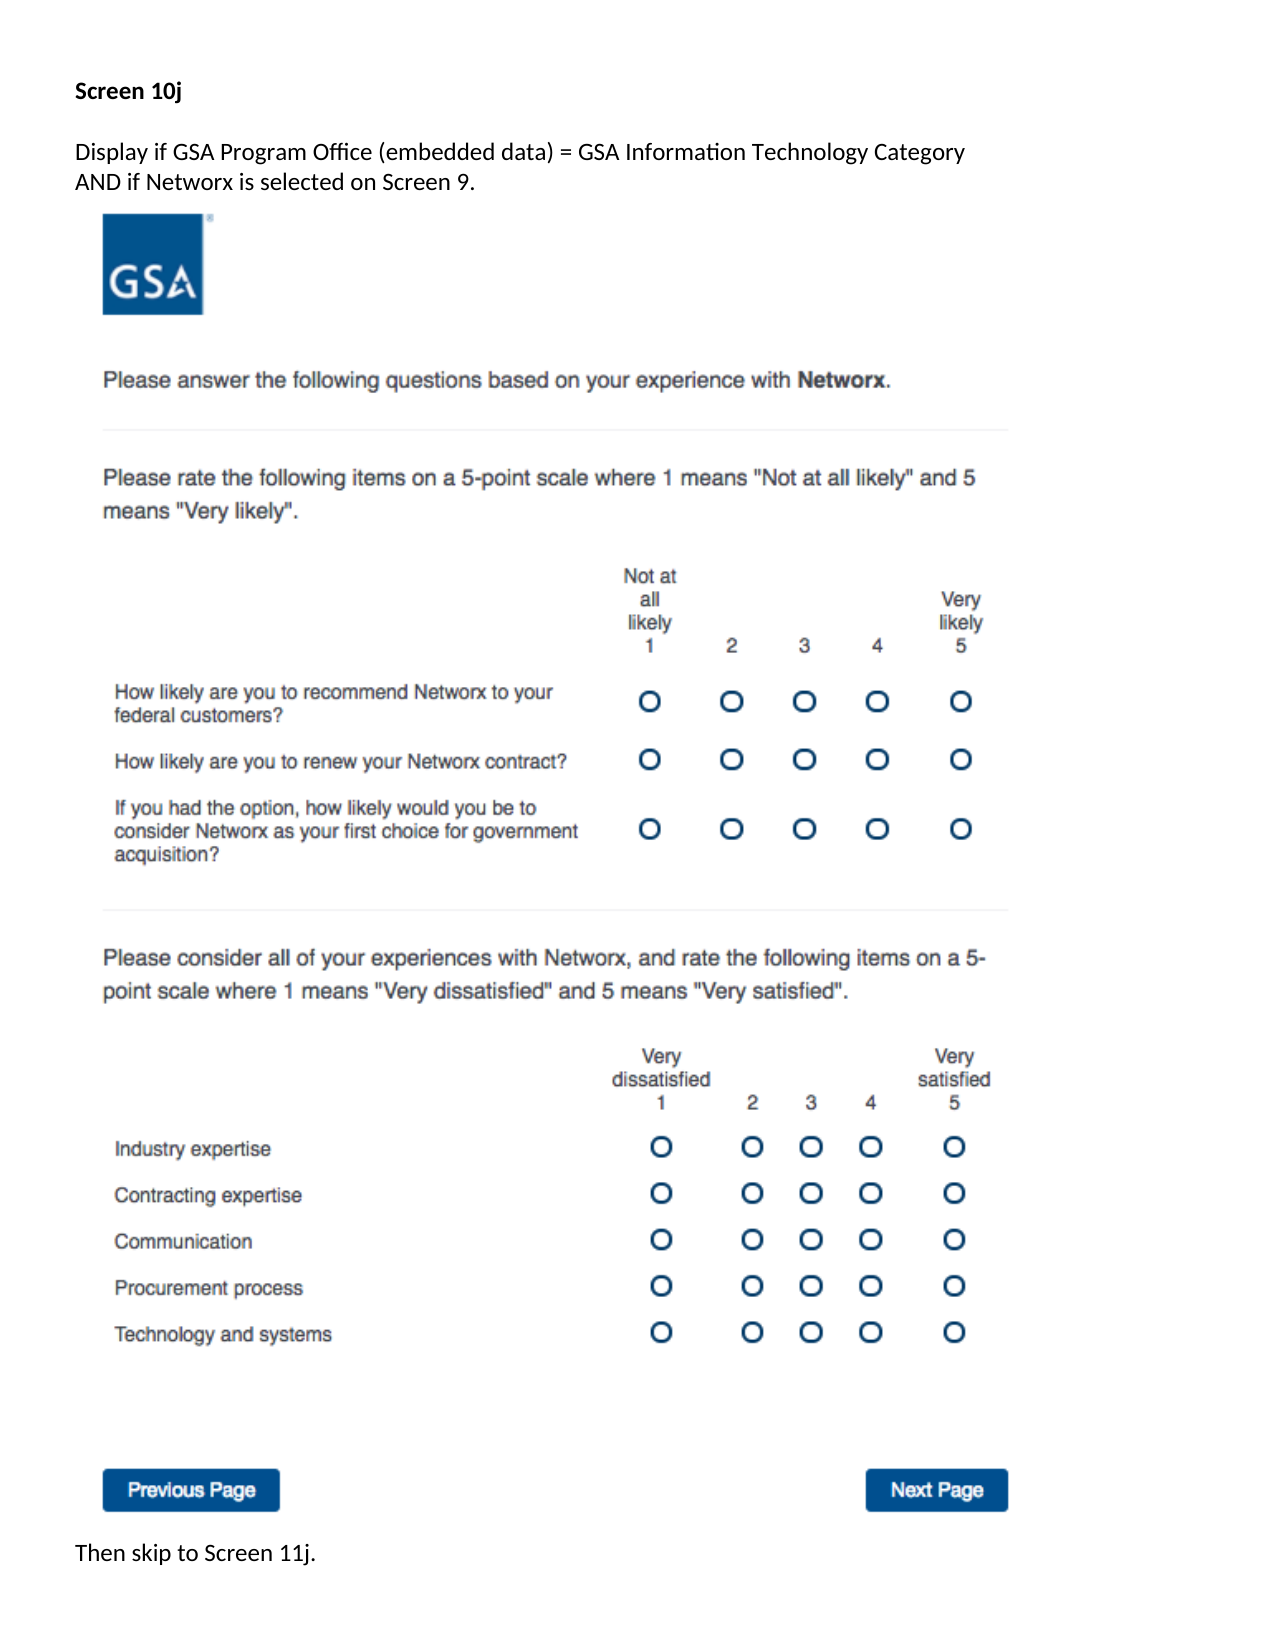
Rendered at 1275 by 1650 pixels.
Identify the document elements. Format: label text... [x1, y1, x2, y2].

picture [75, 197, 1035, 1537]
text AND if Networx is selected on Screen 9. [75, 167, 1200, 197]
text Display if GSA Program Office (embedded data) = GSA Information Technology Category [75, 136, 1200, 167]
text Then skip to Screen 11j. [75, 1537, 1200, 1567]
text Screen 10j [75, 75, 1200, 106]
